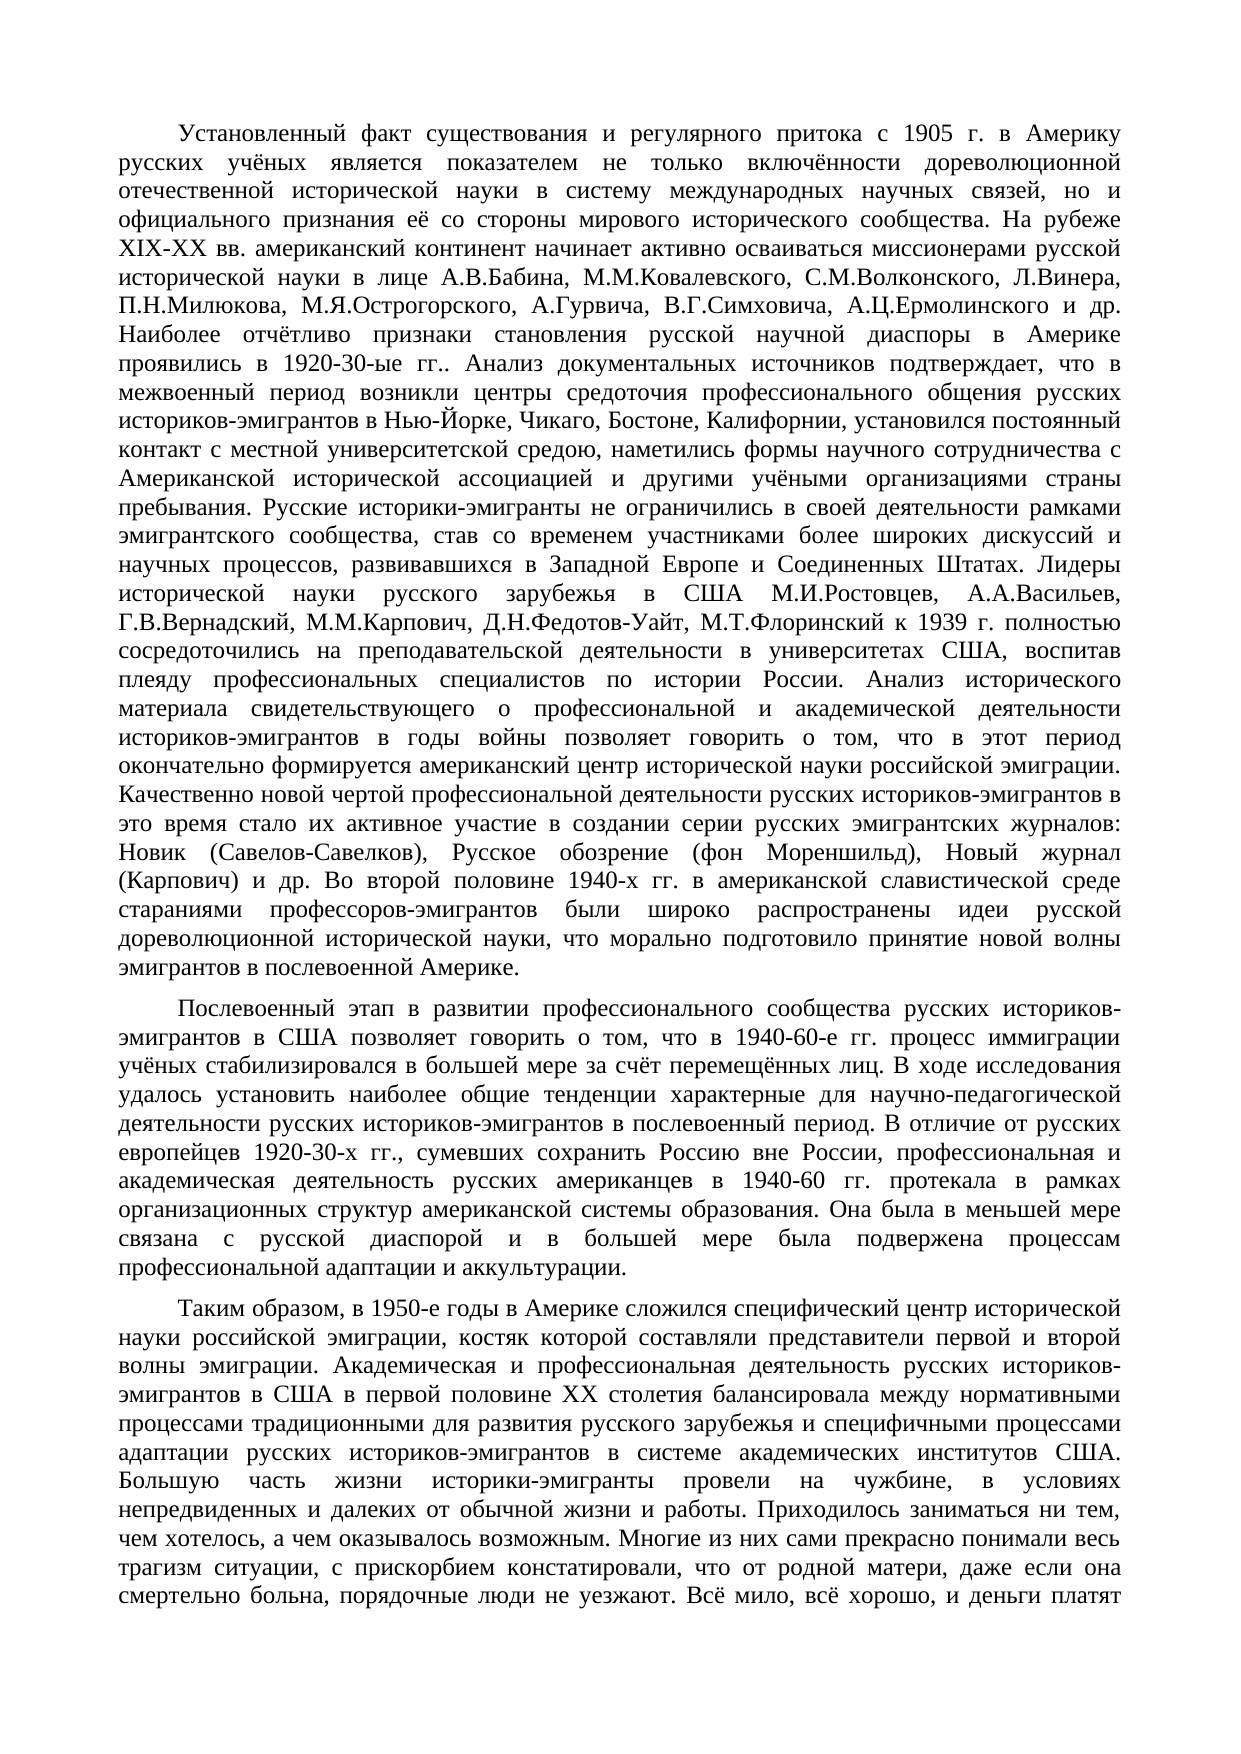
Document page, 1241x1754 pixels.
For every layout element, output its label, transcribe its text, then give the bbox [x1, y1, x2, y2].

text Установленный факт существования и регулярного притока с 1905 г. в Америку русских учёных является показателем не только включённости дореволюционной отечественной исторической науки в систему международных научных связей, но и официального признания её со стороны мирового исторического сообщества. На рубеже XIX-XX вв. американский континент начинает активно осваиваться миссионерами русской исторической науки в лице А.В.Бабина, М.М.Ковалевского, С.М.Волконского, Л.Винера, П.Н.Милюкова, М.Я.Острогорского, А.Гурвича, В.Г.Симховича, А.Ц.Ермолинского и др. Наиболее отчётливо признаки становления русской научной диаспоры в Америке проявились в 1920-30-ые гг.. Анализ документальных источников подтверждает, что в межвоенный период возникли центры средоточия профессионального общения русских историков-эмигрантов в Нью-Йорке, Чикаго, Бостоне, Калифорнии, установился постоянный контакт с местной университетской средою, наметились формы научного сотрудничества с Американской исторической ассоциацией и другими учёными организациями страны пребывания. Русские историки-эмигранты не ограничились в своей деятельности рамками эмигрантского сообщества, став со временем участниками более широких дискуссий и научных процессов, развивавшихся в Западной Европе и Соединенных Штатах. Лидеры исторической науки русского зарубежья в США М.И.Ростовцев, А.А.Васильев, Г.В.Вернадский, М.М.Карпович, Д.Н.Федотов-Уайт, М.Т.Флоринский к 1939 г. полностью сосредоточились на преподавательской деятельности в университетах США, воспитав плеяду профессиональных специалистов по истории России. Анализ исторического материала свидетельствующего о профессиональной и академической деятельности историков-эмигрантов в годы войны позволяет говорить о том, что в этот период окончательно формируется американский центр исторической науки российской эмиграции. Качественно новой чертой профессиональной деятельности русских историков-эмигрантов в это время стало их активное участие в создании серии русских эмигрантских журналов: Новик (Савелов-Савелков), Русское обозрение (фон Мореншильд), Новый журнал (Карпович) и др. Во второй половине 1940-х гг. в американской славистической среде стараниями профессоров-эмигрантов были широко распространены идеи русской дореволюционной исторической науки, что морально подготовило принятие новой волны эмигрантов в послевоенной Америке. [118, 118, 1122, 981]
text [118, 1293, 1122, 1609]
text Послевоенный этап в развитии профессионального сообщества русских историков-эмигрантов в США позволяет говорить о том, что в 1940-60-е гг. процесс иммиграции учёных стабилизировался в большей мере за счёт перемещённых лиц. В ходе исследования удалось установить наиболее общие тенденции характерные для научно-педагогической деятельности русских историков-эмигрантов в послевоенный период. В отличие от русских европейцев 1920-30-х гг., сумевших сохранить Россию вне России, профессиональная и академическая деятельность русских американцев в 1940-60 гг. протекала в рамках организационных структур американской системы образования. Она была в меньшей мере связана с русской диаспорой и в большей мере была подвержена процессам профессиональной адаптации и аккультурации. [118, 993, 1122, 1281]
